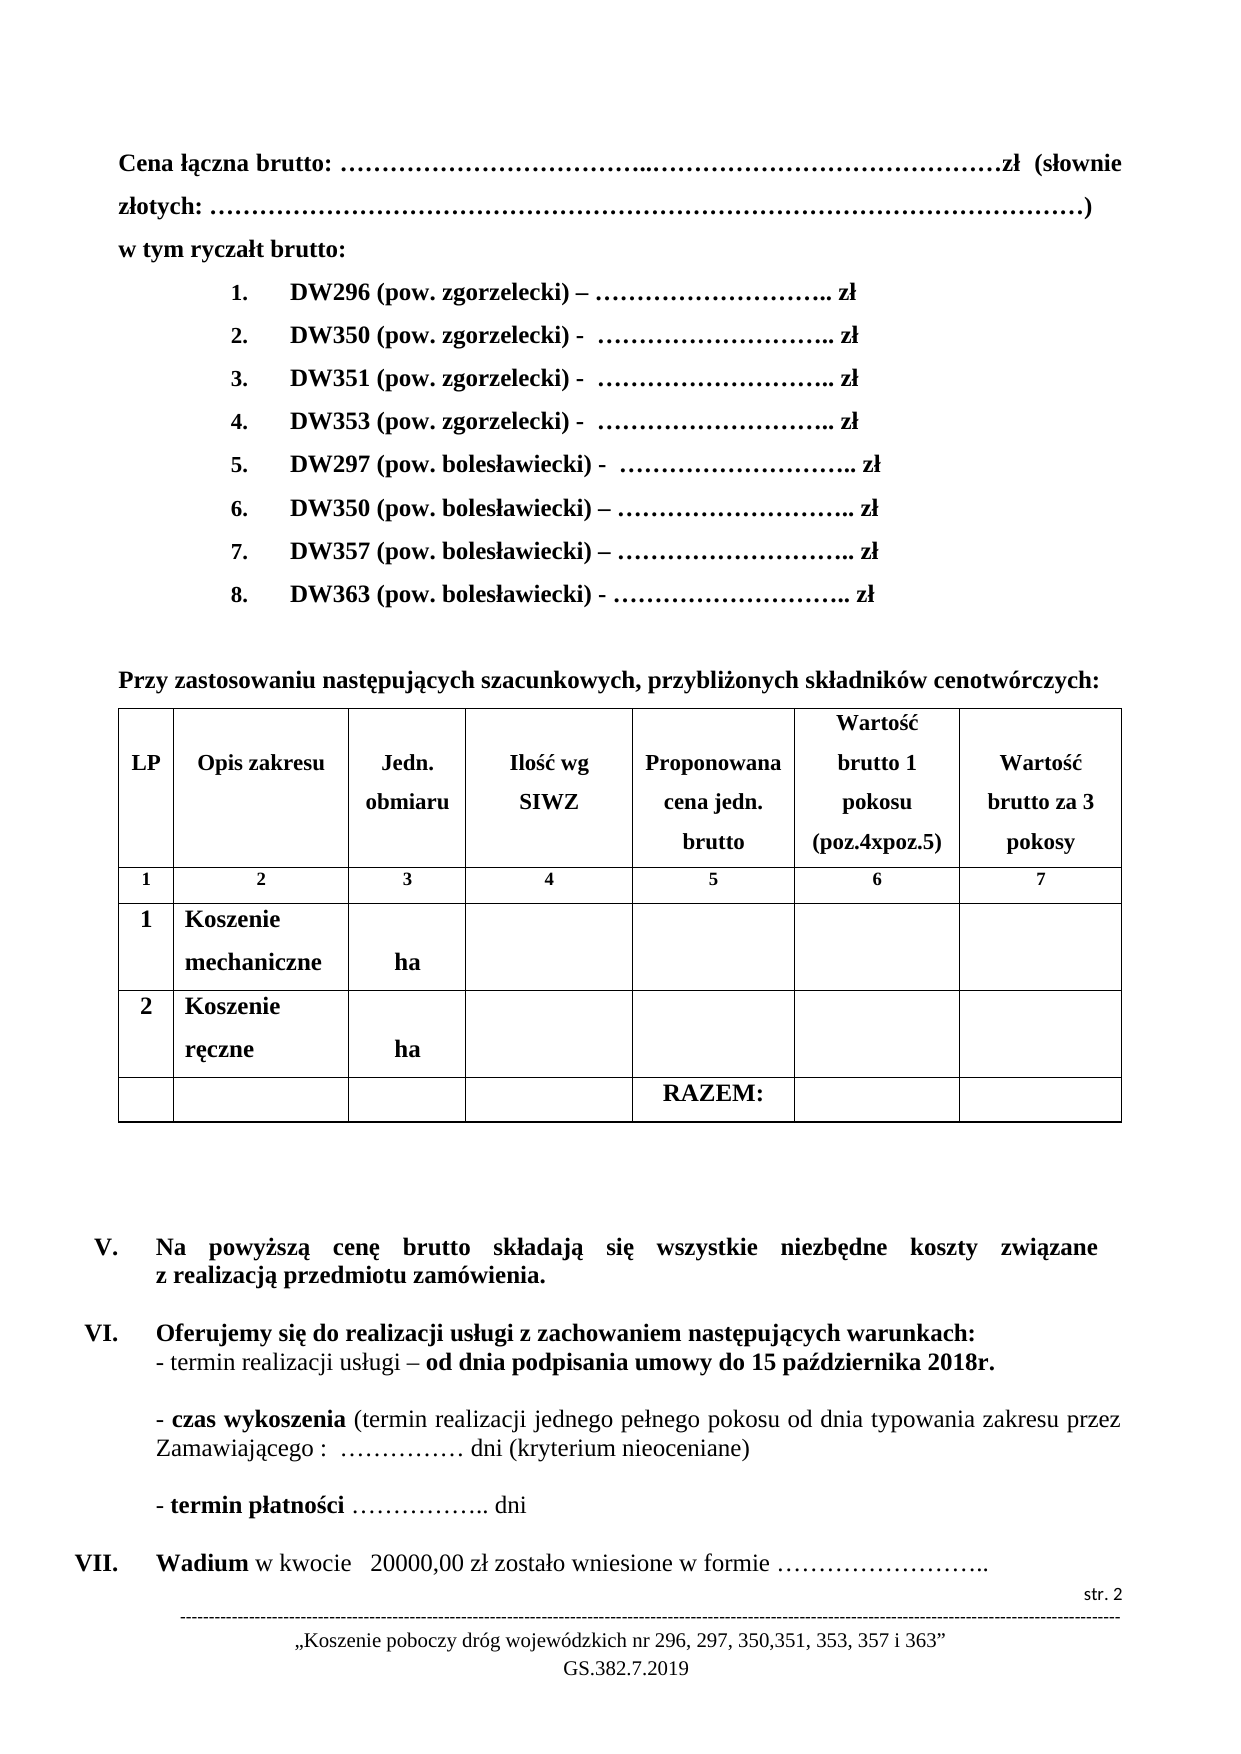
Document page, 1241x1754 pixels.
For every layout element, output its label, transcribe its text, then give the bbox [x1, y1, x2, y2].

list - czas wykoszenia (termin realizacji jednego pełnego pokosu od dnia typowania zakresu przez Zamawiającego : …………… dni (kryterium nieoceniane) [156, 1404, 1122, 1462]
table_cell 6 [795, 868, 959, 903]
table_cell 1 [119, 904, 173, 990]
list Oferujemy się do realizacji usługi z zachowaniem następujących warunkach: [118, 1318, 1122, 1347]
text w tym ryczałt brutto: [118, 234, 1122, 263]
table_cell 1 [119, 868, 173, 903]
table_cell [633, 904, 794, 990]
table_cell [960, 1078, 1121, 1121]
list DW296 (pow. zgorzelecki) – ……………………….. zł [231, 277, 1122, 306]
list DW350 (pow. zgorzelecki) - ……………………….. zł [231, 320, 1122, 349]
table_cell [795, 904, 959, 990]
table_cell 2 [119, 991, 173, 1077]
table_cell RAZEM: [633, 1078, 794, 1121]
table_cell [960, 991, 1121, 1077]
table_cell 7 [960, 868, 1121, 903]
table_cell [466, 991, 632, 1077]
table_header LP [119, 709, 173, 867]
table_cell [119, 1078, 173, 1121]
table_cell 3 [349, 868, 465, 903]
table_header Wartość brutto 1 pokosu (poz.4xpoz.5) [795, 709, 959, 867]
list DW350 (pow. bolesławiecki) – ……………………….. zł [231, 493, 1122, 521]
table_cell [633, 991, 794, 1077]
list DW353 (pow. zgorzelecki) - ……………………….. zł [231, 406, 1122, 435]
table_header Wartość brutto za 3 pokosy [960, 709, 1121, 867]
list - termin płatności …………….. dni [156, 1490, 1122, 1519]
table_cell [795, 1078, 959, 1121]
table_header Opis zakresu [174, 709, 348, 867]
table_header Ilość wg SIWZ [466, 709, 632, 867]
table_header Jedn. obmiaru [349, 709, 465, 867]
text Cena łączna brutto: ………………………………..……………………………………zł (słownie złotych: ……………………………………………………………………………………………) [118, 148, 1122, 219]
table_header Proponowana cena jedn. brutto [633, 709, 794, 867]
table_cell [466, 904, 632, 990]
table_cell ha [349, 991, 465, 1077]
text Przy zastosowaniu następujących szacunkowych, przybliżonych składników cenotwórczych: [118, 665, 1122, 694]
list - termin realizacji usługi – od dnia podpisania umowy do 15 października 2018r. [156, 1347, 1122, 1375]
table_cell 4 [466, 868, 632, 903]
list DW357 (pow. bolesławiecki) – ……………………….. zł [231, 536, 1122, 564]
list DW351 (pow. zgorzelecki) - ……………………….. zł [231, 363, 1122, 392]
table_cell Koszenie mechaniczne [174, 904, 348, 990]
table_cell [349, 1078, 465, 1121]
table_cell 2 [174, 868, 348, 903]
list DW363 (pow. bolesławiecki) - ……………………….. zł [231, 579, 1122, 608]
table_cell ha [349, 904, 465, 990]
list DW297 (pow. bolesławiecki) - ……………………….. zł [231, 449, 1122, 478]
list Wadium w kwocie 20000,00 zł zostało wniesione w formie …………………….. [118, 1548, 1122, 1577]
table_cell [174, 1078, 348, 1121]
table_cell [466, 1078, 632, 1121]
table_cell Koszenie ręczne [174, 991, 348, 1077]
list Na powyższą cenę brutto składają się wszystkie niezbędne koszty związane z realizacją przedmiotu zamówienia. [118, 1232, 1122, 1289]
table_cell 5 [633, 868, 794, 903]
table_cell [960, 904, 1121, 990]
table_cell [795, 991, 959, 1077]
